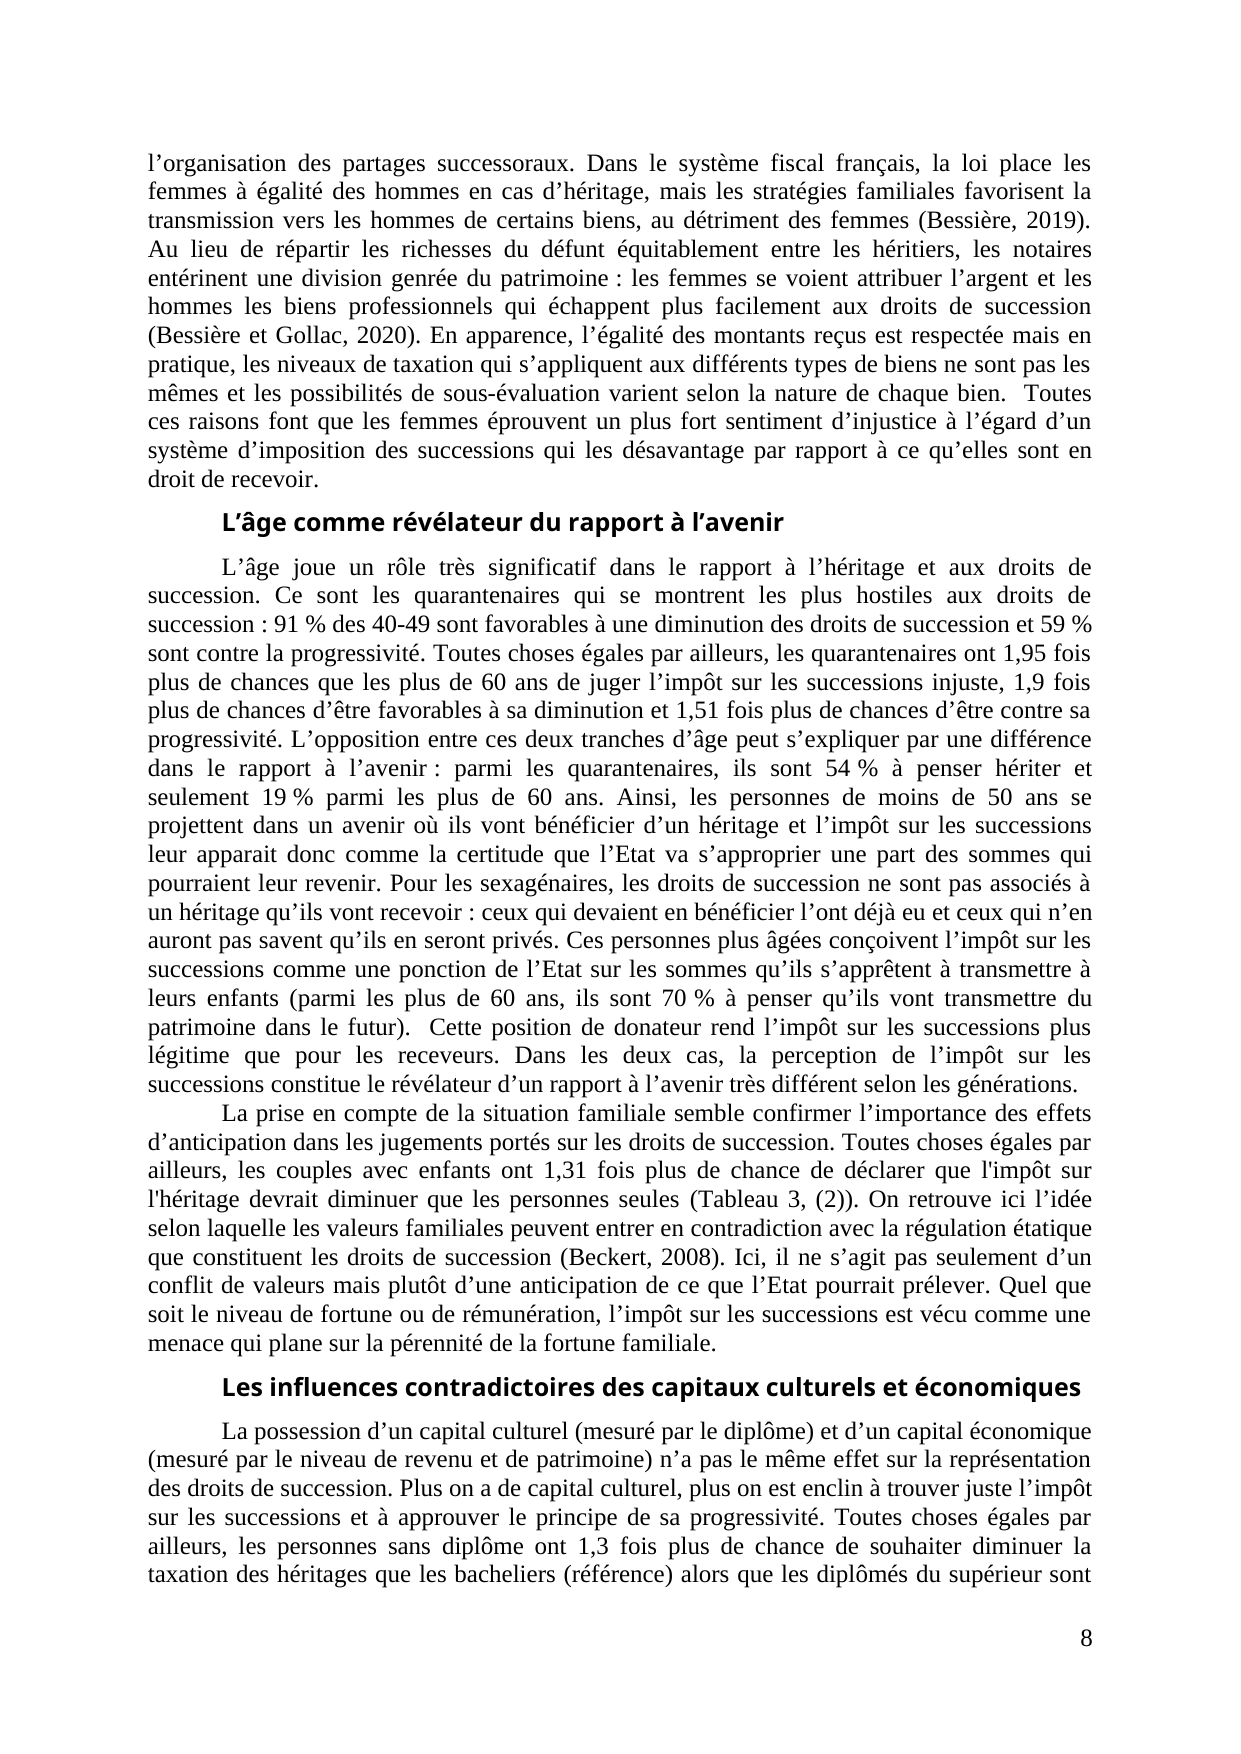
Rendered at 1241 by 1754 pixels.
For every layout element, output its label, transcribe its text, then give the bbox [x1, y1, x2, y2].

subtitle L’âge comme révélateur du rapport à l’avenir [148, 505, 1093, 539]
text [148, 1416, 1093, 1588]
text L’âge joue un rôle très significatif dans le rapport à l’héritage et aux droits de succession. Ce sont les quarantenaires qui se montrent les plus hostiles aux droits de succession : 91 % des 40-49 sont favorables à une diminution des droits de succession et 59 % sont contre la progressivité. Toutes choses égales par ailleurs, les quarantenaires ont 1,95 fois plus de chances que les plus de 60 ans de juger l’impôt sur les successions injuste, 1,9 fois plus de chances d’être favorables à sa diminution et 1,51 fois plus de chances d’être contre sa progressivité. L’opposition entre ces deux tranches d’âge peut s’expliquer par une différence dans le rapport à l’avenir : parmi les quarantenaires, ils sont 54 % à penser hériter et seulement 19 % parmi les plus de 60 ans. Ainsi, les personnes de moins de 50 ans se projettent dans un avenir où ils vont bénéficier d’un héritage et l’impôt sur les successions leur apparait donc comme la certitude que l’Etat va s’approprier une part des sommes qui pourraient leur revenir. Pour les sexagénaires, les droits de succession ne sont pas associés à un héritage qu’ils vont recevoir : ceux qui devaient en bénéficier l’ont déjà eu et ceux qui n’en auront pas savent qu’ils en seront privés. Ces personnes plus âgées conçoivent l’impôt sur les successions comme une ponction de l’Etat sur les sommes qu’ils s’apprêtent à transmettre à leurs enfants (parmi les plus de 60 ans, ils sont 70 % à penser qu’ils vont transmettre du patrimoine dans le futur). Cette position de donateur rend l’impôt sur les successions plus légitime que pour les receveurs. Dans les deux cas, la perception de l’impôt sur les successions constitue le révélateur d’un rapport à l’avenir très différent selon les générations. [148, 552, 1093, 1098]
subtitle Les influences contradictoires des capitaux culturels et économiques [148, 1369, 1093, 1403]
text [148, 148, 1093, 493]
text La prise en compte de la situation familiale semble confirmer l’importance des effets d’anticipation dans les jugements portés sur les droits de succession. Toutes choses égales par ailleurs, les couples avec enfants ont 1,31 fois plus de chance de déclarer que l'impôt sur l'héritage devrait diminuer que les personnes seules (Tableau 3, (2)). On retrouve ici l’idée selon laquelle les valeurs familiales peuvent entrer en contradiction avec la régulation étatique que constituent les droits de succession (Beckert, 2008). Ici, il ne s’agit pas seulement d’un conflit de valeurs mais plutôt d’une anticipation de ce que l’Etat pourrait prélever. Quel que soit le niveau de fortune ou de rémunération, l’impôt sur les successions est vécu comme une menace qui plane sur la pérennité de la fortune familiale. [148, 1098, 1093, 1357]
